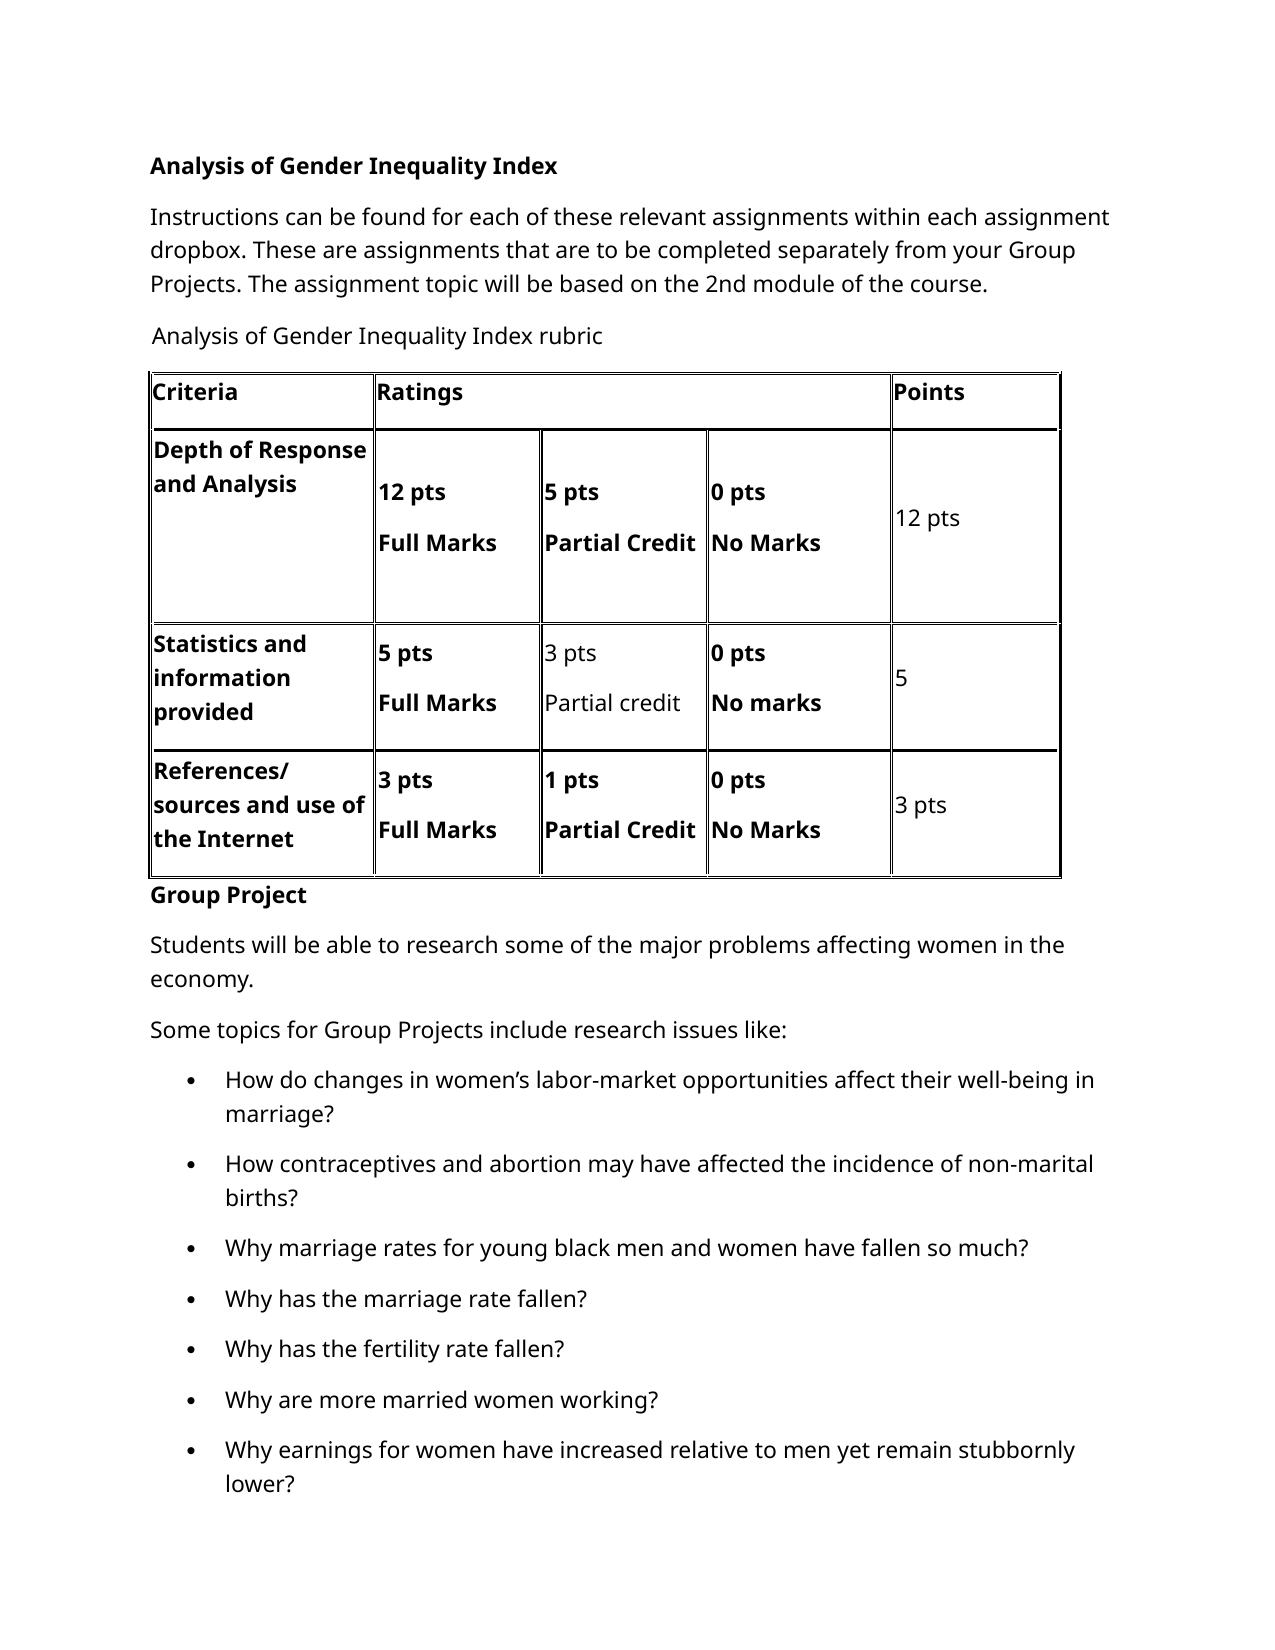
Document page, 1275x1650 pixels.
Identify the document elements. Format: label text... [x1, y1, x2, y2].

list Why are more married women working? [187, 1384, 1125, 1415]
table_cell Ratings [376, 375, 890, 428]
table_cell Statistics and information provided [150, 622, 375, 749]
table_cell 3 pts Full Marks [375, 749, 541, 876]
table_cell 5 pts Partial Credit [543, 431, 706, 622]
table_cell Points [891, 371, 1061, 428]
list Why marriage rates for young black men and women have fallen so much? [187, 1232, 1125, 1264]
text Students will be able to research some of the major problems affecting women in the economy. [150, 929, 1125, 994]
list How contraceptives and abortion may have affected the incidence of non-marital births? [187, 1148, 1125, 1213]
table_cell 0 pts No Marks [709, 431, 890, 622]
list How do changes in women’s labor-market opportunities affect their well-being in marriage? [187, 1064, 1125, 1129]
text Instructions can be found for each of these relevant assignments within each assignment dropbox. These are assignments that are to be completed separately from your Group Projects. The assignment topic will be based on the 2nd module of the course. [150, 200, 1125, 299]
table_cell 5 [891, 622, 1061, 749]
table_cell Criteria [152, 373, 373, 428]
table_cell References/sources and use of the Internet [152, 749, 375, 876]
table_cell 12 pts [893, 428, 1061, 622]
table_cell 3 pts [891, 749, 1059, 876]
table_cell 3 pts Partial credit [543, 625, 706, 749]
list Why has the fertility rate fallen? [187, 1333, 1125, 1364]
table_cell Depth of Response and Analysis [150, 428, 373, 622]
table_cell 0 pts No Marks [708, 752, 891, 876]
text Group Project [150, 879, 1125, 910]
list Why has the marriage rate fallen? [187, 1283, 1125, 1314]
table_cell 1 pts Partial Credit [541, 752, 707, 876]
text Analysis of Gender Inequality Index [150, 150, 1125, 181]
table_cell 5 pts Full Marks [376, 625, 539, 749]
text Some topics for Group Projects include research issues like: [150, 1014, 1125, 1045]
list Why earnings for women have increased relative to men yet remain stubbornly lower? [187, 1434, 1125, 1499]
table_header Analysis of Gender Inequality Index rubric [150, 318, 1061, 371]
table_cell 12 pts Full Marks [376, 431, 539, 622]
table_cell 0 pts No marks [709, 625, 890, 749]
